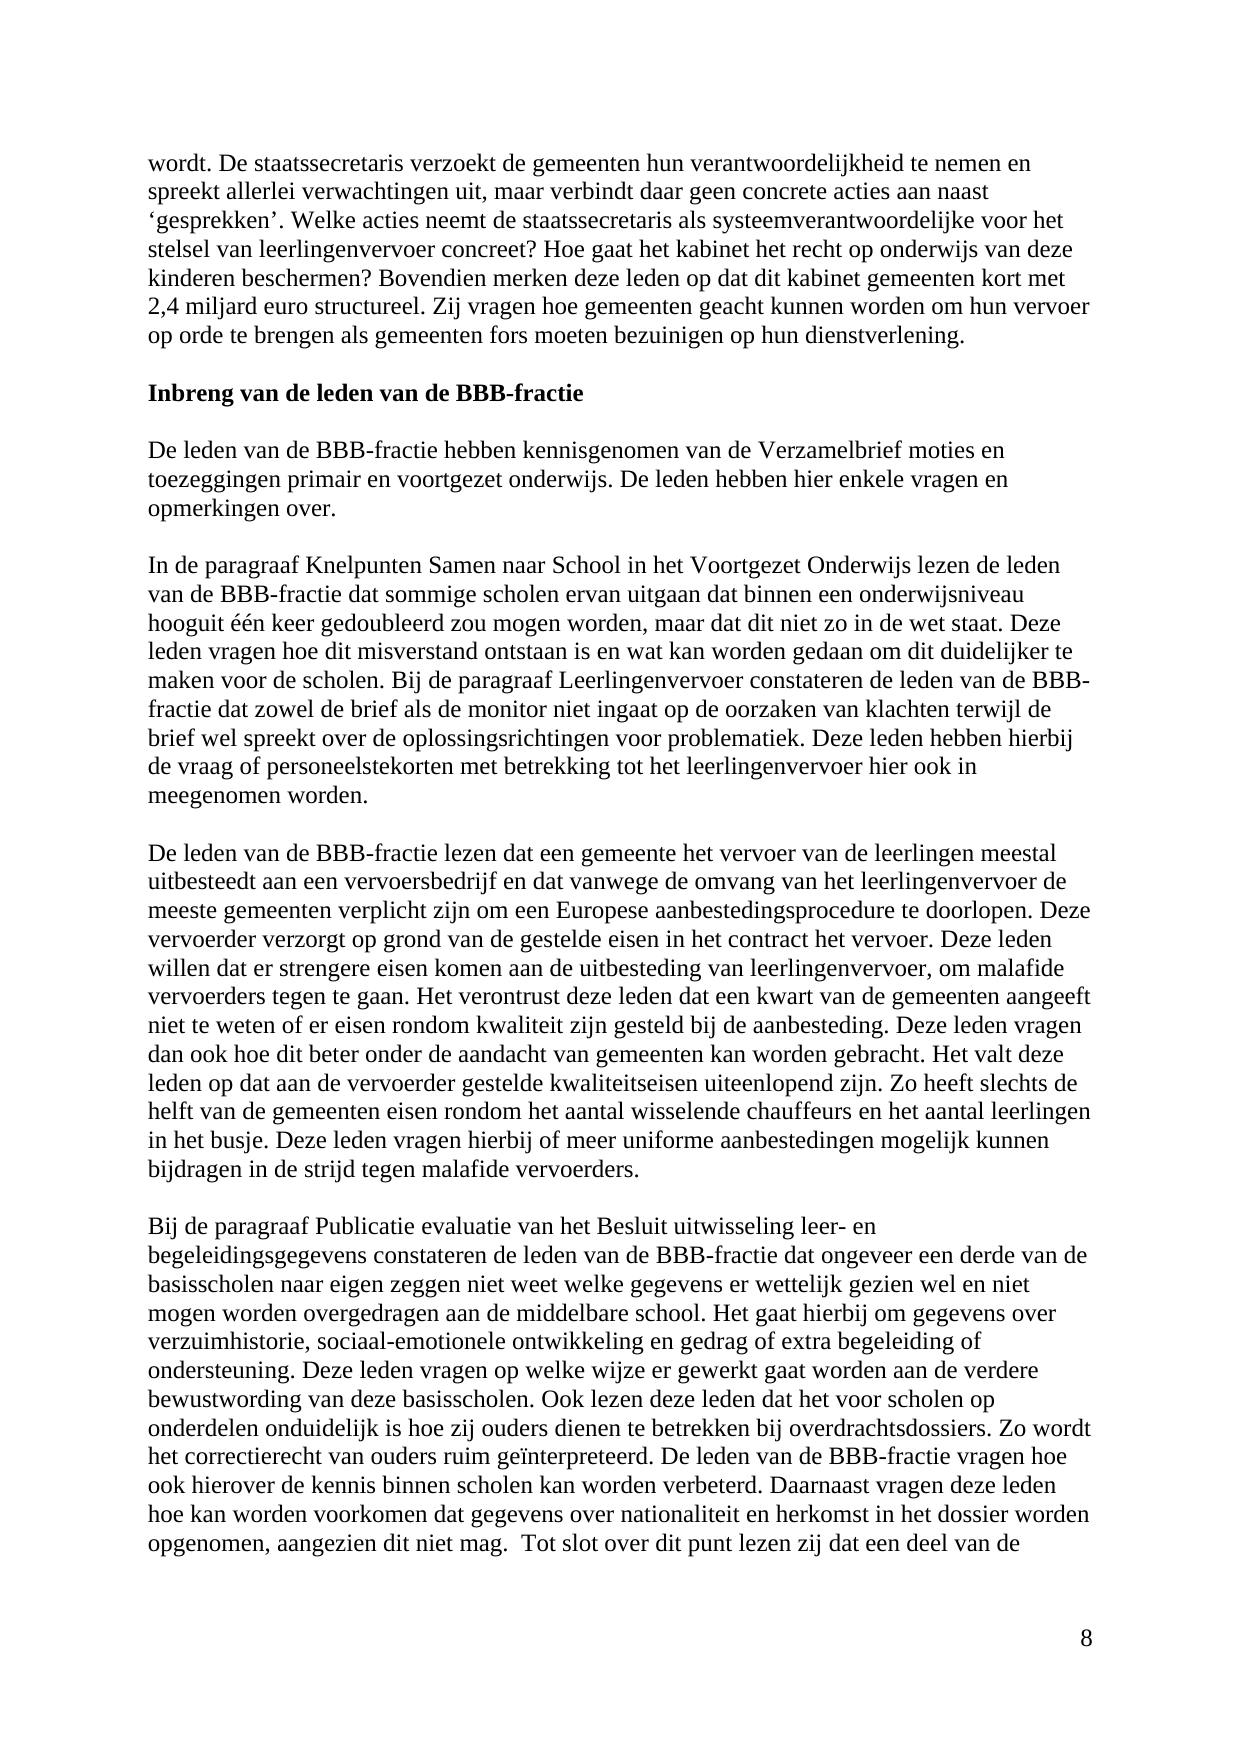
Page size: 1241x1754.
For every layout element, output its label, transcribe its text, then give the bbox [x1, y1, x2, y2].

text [148, 1211, 1093, 1556]
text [148, 148, 1093, 349]
text De leden van de BBB-fractie lezen dat een gemeente het vervoer van de leerlingen meestal uitbesteedt aan een vervoersbedrijf en dat vanwege de omvang van het leerlingenvervoer de meeste gemeenten verplicht zijn om een Europese aanbestedingsprocedure te doorlopen. Deze vervoerder verzorgt op grond van de gestelde eisen in het contract het vervoer. Deze leden willen dat er strengere eisen komen aan de uitbesteding van leerlingenvervoer, om malafide vervoerders tegen te gaan. Het verontrust deze leden dat een kwart van de gemeenten aangeeft niet te weten of er eisen rondom kwaliteit zijn gesteld bij de aanbesteding. Deze leden vragen dan ook hoe dit beter onder de aandacht van gemeenten kan worden gebracht. Het valt deze leden op dat aan de vervoerder gestelde kwaliteitseisen uiteenlopend zijn. Zo heeft slechts de helft van de gemeenten eisen rondom het aantal wisselende chauffeurs en het aantal leerlingen in het busje. Deze leden vragen hierbij of meer uniforme aanbestedingen mogelijk kunnen bijdragen in de strijd tegen malafide vervoerders. [148, 838, 1093, 1183]
text Inbreng van de leden van de BBB-fractie [148, 378, 1093, 406]
text In de paragraaf Knelpunten Samen naar School in het Voortgezet Onderwijs lezen de leden van de BBB-fractie dat sommige scholen ervan uitgaan dat binnen een onderwijsniveau hooguit één keer gedoubleerd zou mogen worden, maar dat dit niet zo in de wet staat. Deze leden vragen hoe dit misverstand ontstaan is en wat kan worden gedaan om dit duidelijker te maken voor de scholen. Bij de paragraaf Leerlingenvervoer constateren de leden van de BBB-fractie dat zowel de brief als de monitor niet ingaat op de oorzaken van klachten terwijl de brief wel spreekt over de oplossingsrichtingen voor problematiek. Deze leden hebben hierbij de vraag of personeelstekorten met betrekking tot het leerlingenvervoer hier ook in meegenomen worden. [148, 550, 1093, 809]
text De leden van de BBB-fractie hebben kennisgenomen van de Verzamelbrief moties en toezeggingen primair en voortgezet onderwijs. De leden hebben hier enkele vragen en opmerkingen over. [148, 435, 1093, 521]
